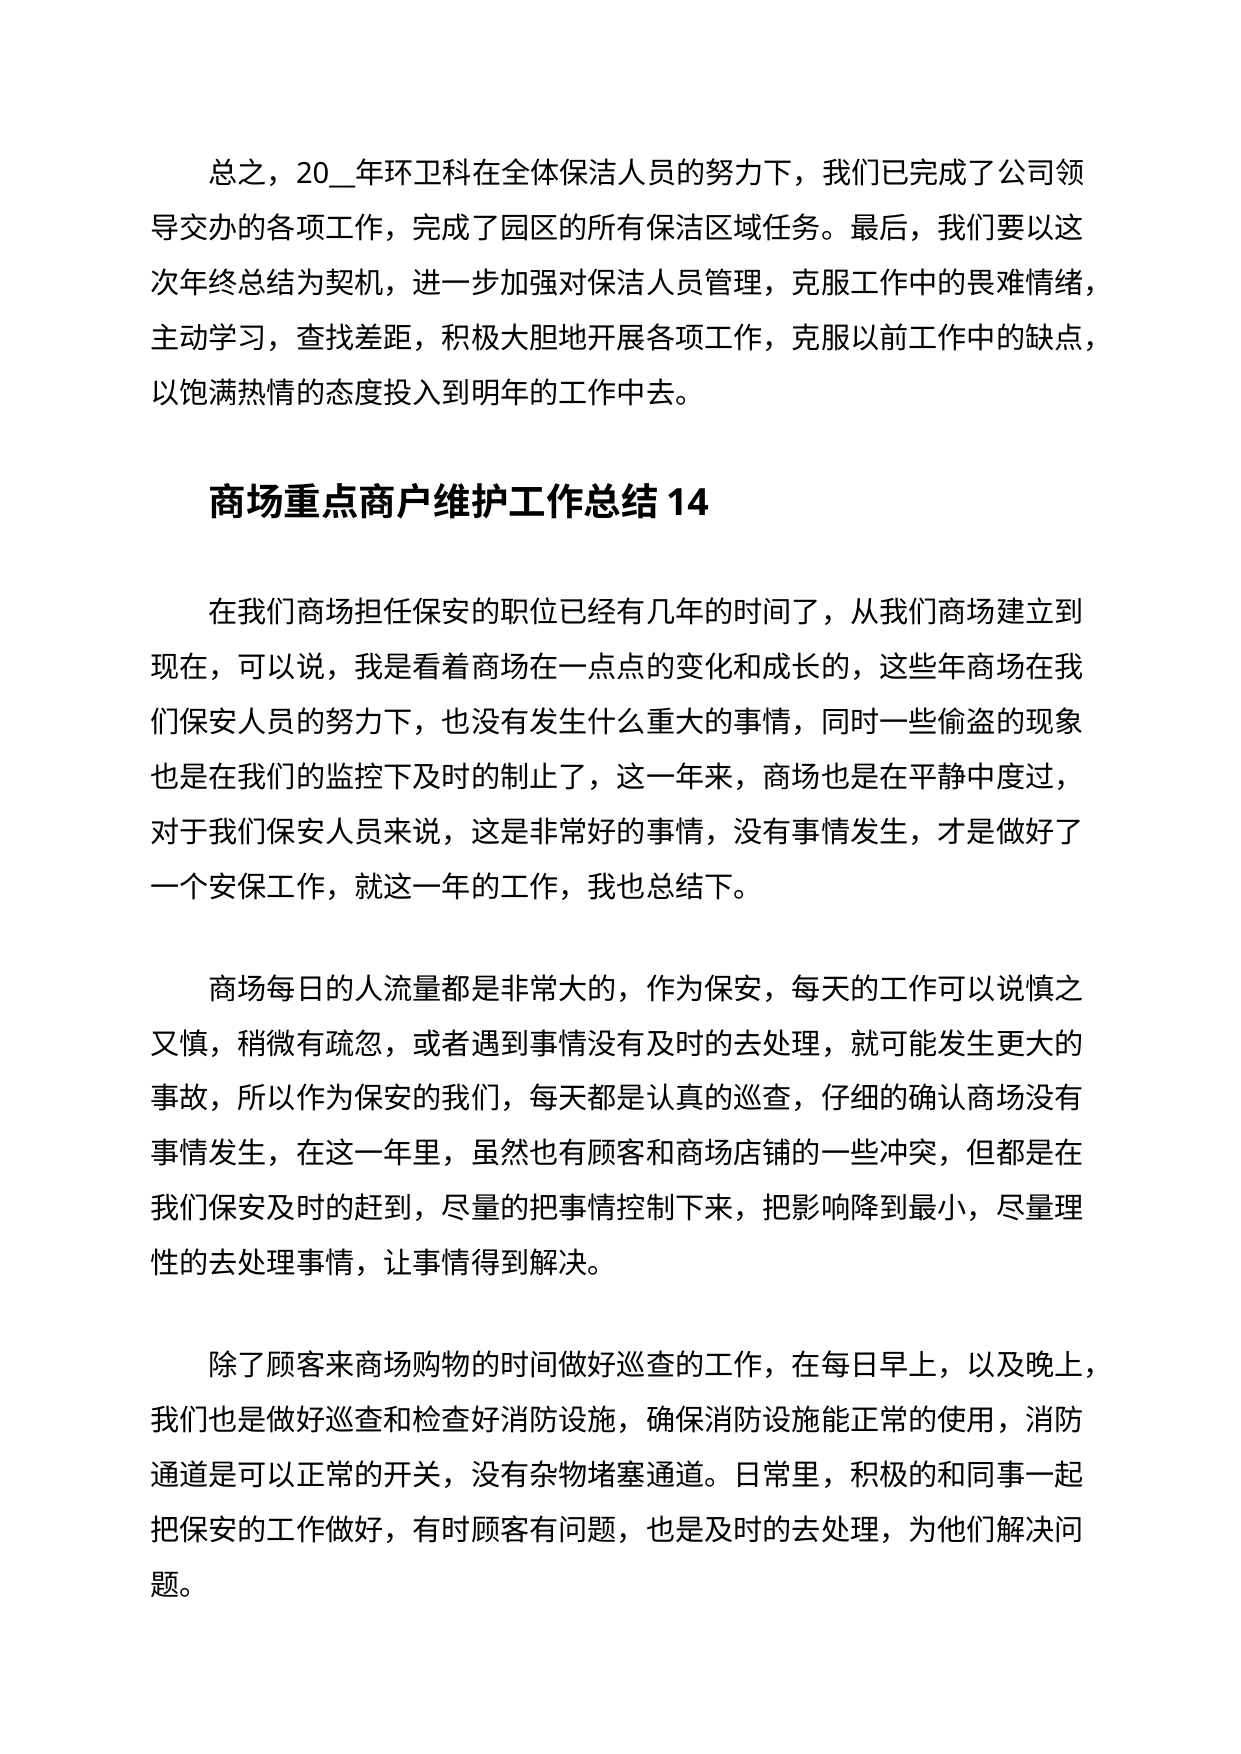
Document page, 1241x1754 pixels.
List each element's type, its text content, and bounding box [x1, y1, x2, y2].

text 在我们商场担任保安的职位已经有几年的时间了，从我们商场建立到现在，可以说，我是看着商场在一点点的变化和成长的，这些年商场在我们保安人员的努力下，也没有发生什么重大的事情，同时一些偷盗的现象也是在我们的监控下及时的制止了，这一年来，商场也是在平静中度过，对于我们保安人员来说，这是非常好的事情，没有事情发生，才是做好了一个安保工作，就这一年的工作，我也总结下。 [150, 589, 1090, 906]
text 商场每日的人流量都是非常大的，作为保安，每天的工作可以说慎之又慎，稍微有疏忽，或者遇到事情没有及时的去处理，就可能发生更大的事故，所以作为保安的我们，每天都是认真的巡查，仔细的确认商场没有事情发生，在这一年里，虽然也有顾客和商场店铺的一些冲突，但都是在我们保安及时的赶到，尽量的把事情控制下来，把影响降到最小，尽量理性的去处理事情，让事情得到解决。 [150, 965, 1090, 1282]
text 总之，20__年环卫科在全体保洁人员的努力下，我们已完成了公司领导交办的各项工作，完成了园区的所有保洁区域任务。最后，我们要以这次年终总结为契机，进一步加强对保洁人员管理，克服工作中的畏难情绪，主动学习，查找差距，积极大胆地开展各项工作，克服以前工作中的缺点，以饱满热情的态度投入到明年的工作中去。 [150, 150, 1090, 412]
text 除了顾客来商场购物的时间做好巡查的工作，在每日早上，以及晚上，我们也是做好巡查和检查好消防设施，确保消防设施能正常的使用，消防通道是可以正常的开关，没有杂物堵塞通道。日常里，积极的和同事一起把保安的工作做好，有时顾客有问题，也是及时的去处理，为他们解决问题。 [150, 1342, 1090, 1603]
text 商场重点商户维护工作总结14 [150, 471, 1090, 526]
